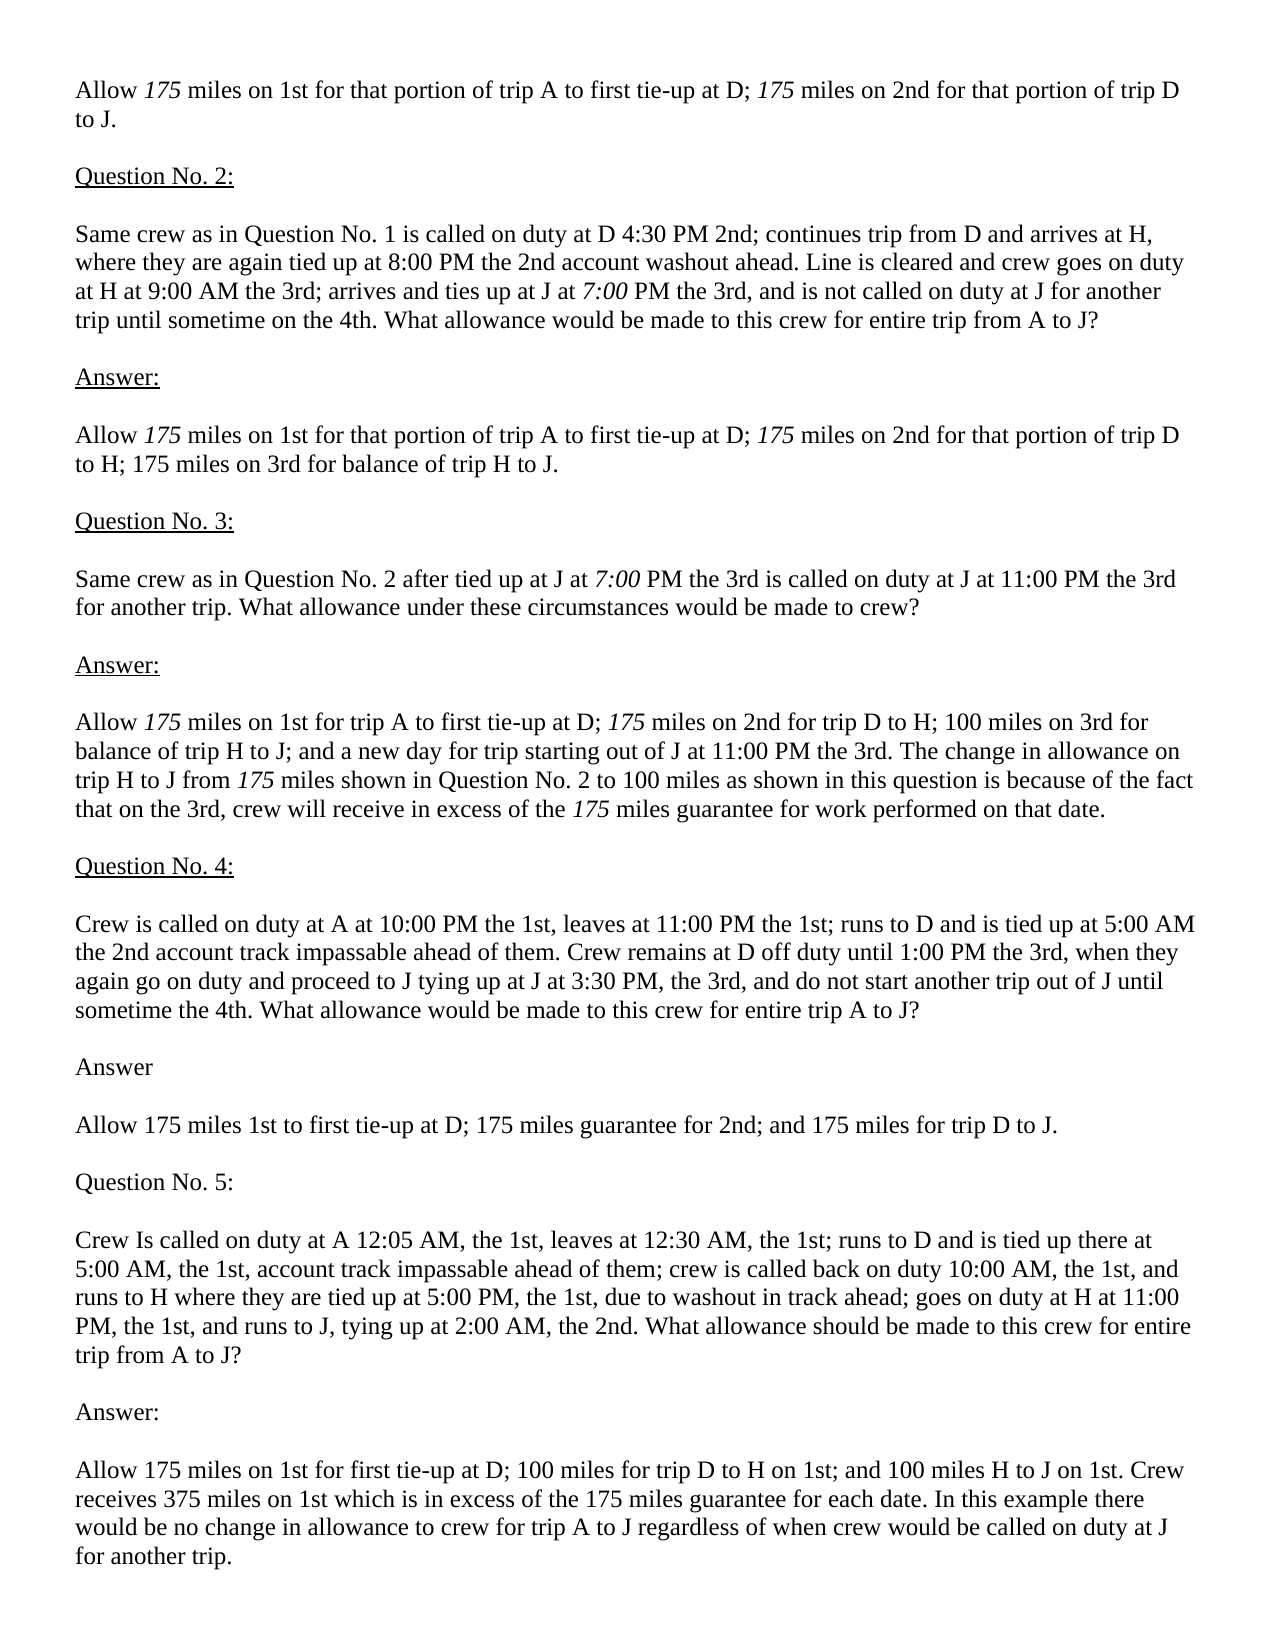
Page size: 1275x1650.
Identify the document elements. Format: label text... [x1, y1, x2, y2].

text Crew is called on duty at A at 10:00 PM the 1st, leaves at 11:00 PM the 1st; runs to D and is tied up at 5:00 AM the 2nd account track impassable ahead of them. Crew remains at D off duty until 1:00 PM the 3rd, when they again go on duty and proceed to J tying up at J at 3:30 PM, the 3rd, and do not start another trip out of J until sometime the 4th. What allowance would be made to this crew for entire trip A to J? [75, 909, 1200, 1024]
text Allow 175 miles on 1st for first tie-up at D; 100 miles for trip D to H on 1st; and 100 miles H to J on 1st. Crew receives 375 miles on 1st which is in excess of the 175 miles guarantee for each date. In this example there would be no change in allowance to crew for trip A to J regardless of when crew would be called on duty at J for another trip. [75, 1455, 1200, 1570]
text Answer: [75, 1397, 1200, 1426]
text Same crew as in Question No. 1 is called on duty at D 4:30 PM 2nd; continues trip from D and arrives at H, where they are again tied up at 8:00 PM the 2nd account washout ahead. Line is cleared and crew goes on duty at H at 9:00 AM the 3rd; arrives and ties up at J at 7:00 PM the 3rd, and is not called on duty at J for another trip until sometime on the 4th. What allowance would be made to this crew for entire trip from A to J? [75, 219, 1200, 334]
text Same crew as in Question No. 2 after tied up at J at 7:00 PM the 3rd is called on duty at J at 11:00 PM the 3rd for another trip. What allowance under these circumstances would be made to crew? [75, 564, 1200, 621]
text Crew Is called on duty at A 12:05 AM, the 1st, leaves at 12:30 AM, the 1st; runs to D and is tied up there at 5:00 AM, the 1st, account track impassable ahead of them; crew is called back on duty 10:00 AM, the 1st, and runs to H where they are tied up at 5:00 PM, the 1st, due to washout in track ahead; goes on duty at H at 11:00 PM, the 1st, and runs to J, tying up at 2:00 AM, the 2nd. What allowance should be made to this crew for entire trip from A to J? [75, 1225, 1200, 1369]
text Answer: [75, 362, 1200, 391]
text Question No. 5: [75, 1167, 1200, 1196]
text Allow 175 miles on 1st for that portion of trip A to first tie-up at D; 175 miles on 2nd for that portion of trip D to H; 175 miles on 3rd for balance of trip H to J. [75, 420, 1200, 477]
text Allow 175 miles on 1st for trip A to first tie-up at D; 175 miles on 2nd for trip D to H; 100 miles on 3rd for balance of trip H to J; and a new day for trip starting out of J at 11:00 PM the 3rd. The change in allowance on trip H to J from 175 miles shown in Question No. 2 to 100 miles as shown in this question is because of the fact that on the 3rd, crew will receive in excess of the 175 miles guarantee for work performed on that date. [75, 707, 1200, 822]
text Allow 175 miles 1st to first tie-up at D; 175 miles guarantee for 2nd; and 175 miles for trip D to J. [75, 1110, 1200, 1139]
text Question No. 2: [75, 161, 1200, 190]
text Allow 175 miles on 1st for that portion of trip A to first tie-up at D; 175 miles on 2nd for that portion of trip D to J. [75, 75, 1200, 132]
text Answer [75, 1052, 1200, 1081]
text Question No. 4: [75, 851, 1200, 880]
text Question No. 3: [75, 506, 1200, 535]
text Answer: [75, 650, 1200, 679]
